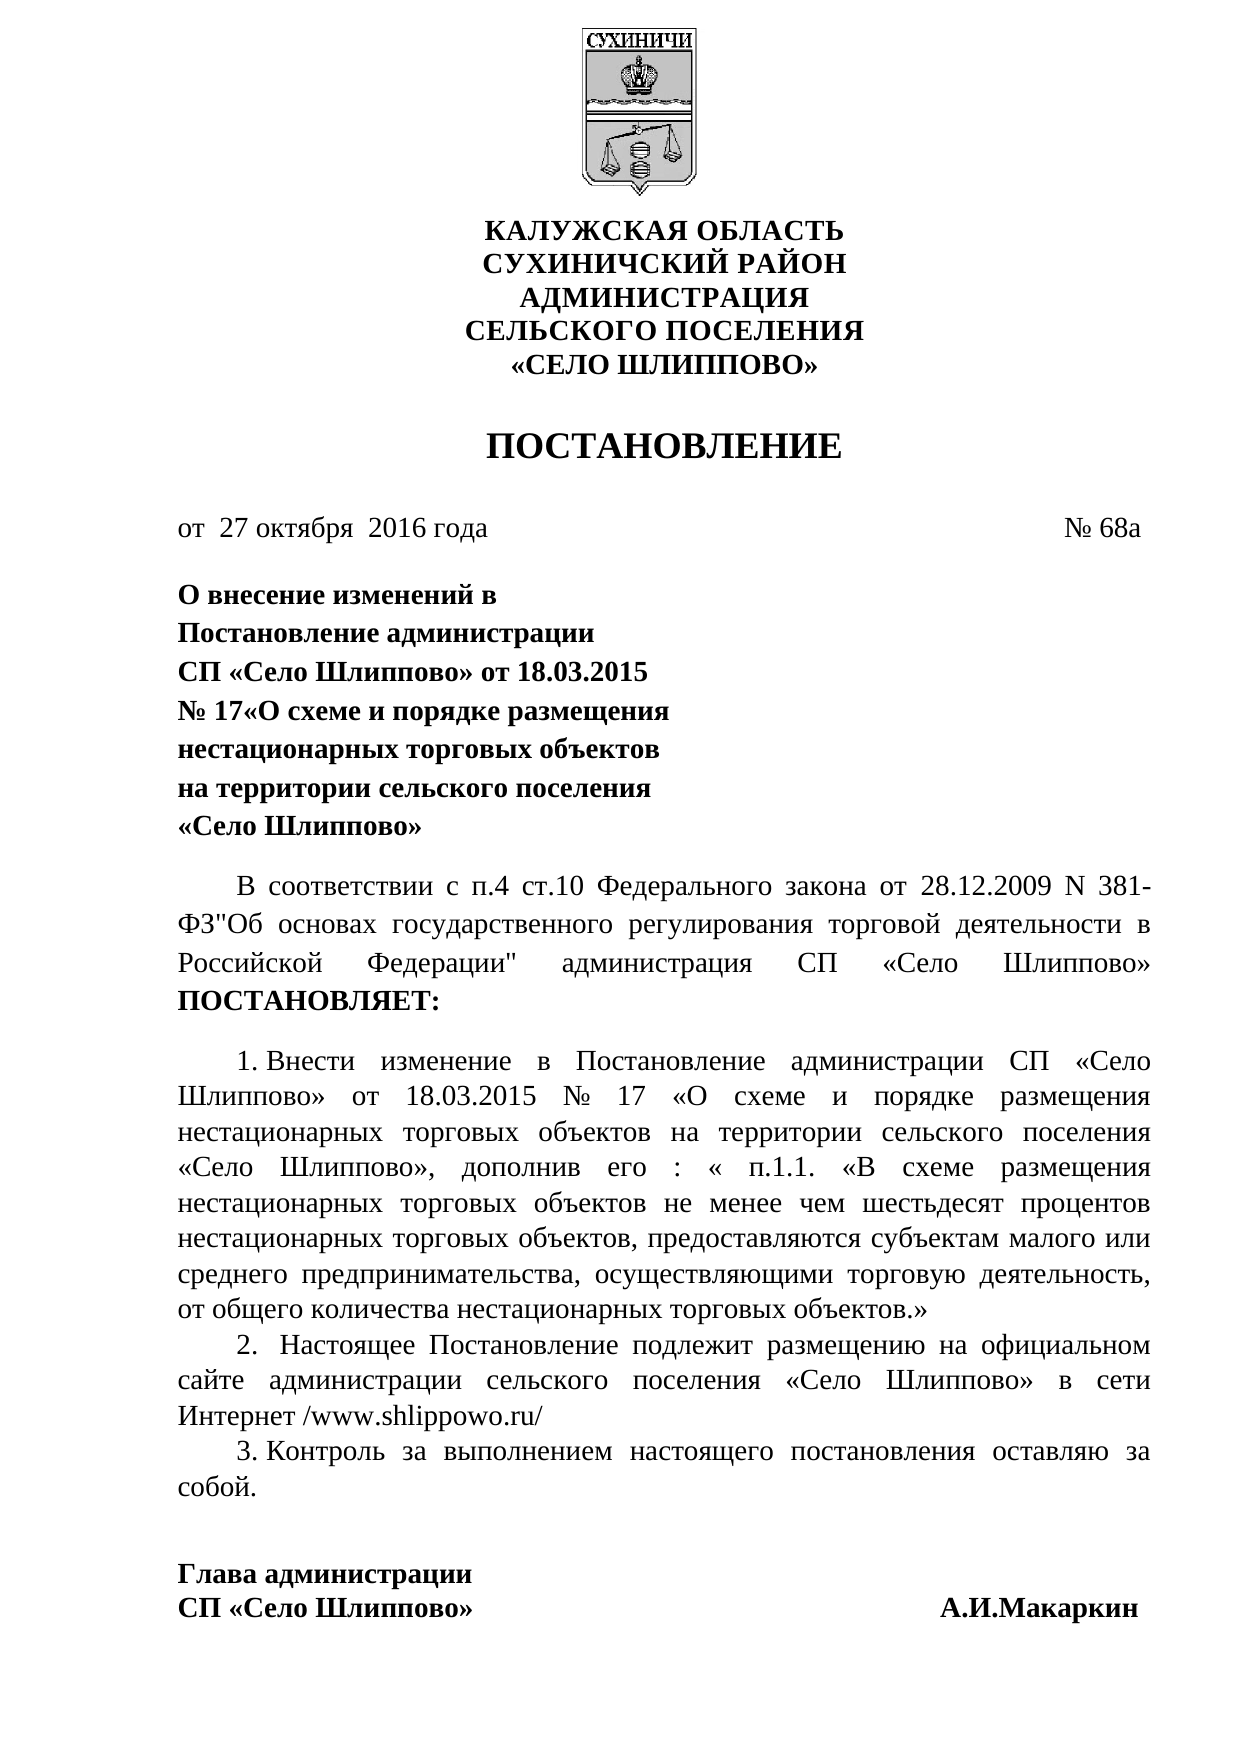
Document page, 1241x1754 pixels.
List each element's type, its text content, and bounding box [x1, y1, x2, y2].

text на территории сельского поселения [177, 770, 1152, 803]
text № 17«О схеме и порядке размещения [177, 693, 1152, 726]
list Внести изменение в Постановление администрации СП «Село Шлиппово» от 18.03.2015 № 17 «О схеме и порядке размещения нестационарных торговых объектов на территории сельского поселения «Село Шлиппово», дополнив его : « п.1.1. «В схеме размещения нестационарных торговых объектов не менее чем шестьдесят процентов нестационарных торговых объектов, предоставляются субъектам малого или среднего предпринимательства, осуществляющими торговую деятельность, от общего количества нестационарных торговых объектов.» [177, 1043, 1152, 1325]
text СП «Село Шлиппово» А.И.Макаркин [177, 1590, 1152, 1624]
text ПОСТАНОВЛЕНИЕ [177, 424, 1152, 467]
text «СЕЛО ШЛИППОВО» [177, 347, 1152, 381]
text от 27 октября 2016 года № 68а [177, 510, 1152, 543]
text нестационарных торговых объектов [177, 731, 1152, 765]
text СП «Село Шлиппово» от 18.03.2015 [177, 654, 1152, 688]
text В соответствии с п.4 ст.10 Федерального закона от 28.12.2009 N 381-ФЗ"Об основах государственного регулирования торговой деятельности в Российской Федерации" администрация СП «Село Шлиппово» ПОСТАНОВЛЯЕТ: [177, 868, 1152, 1017]
text АДМИНИСТРАЦИЯ [177, 280, 1152, 313]
picture [573, 21, 705, 199]
text Постановление администрации [177, 616, 1152, 649]
text СУХИНИЧСКИЙ РАЙОН [177, 246, 1152, 280]
text «Село Шлиппово» [177, 808, 1152, 842]
text КАЛУЖСКАЯ ОБЛАСТЬ [177, 213, 1152, 246]
list Контроль за выполнением настоящего постановления оставляю за собой. [177, 1433, 1152, 1502]
text Глава администрации [177, 1557, 1152, 1590]
list Настоящее Постановление подлежит размещению на официальном сайте администрации сельского поселения «Село Шлиппово» в сети Интернет /www.shlippowo.ru/ [177, 1327, 1152, 1431]
text О внесение изменений в [177, 577, 1152, 611]
text СЕЛЬСКОГО ПОСЕЛЕНИЯ [177, 313, 1152, 347]
